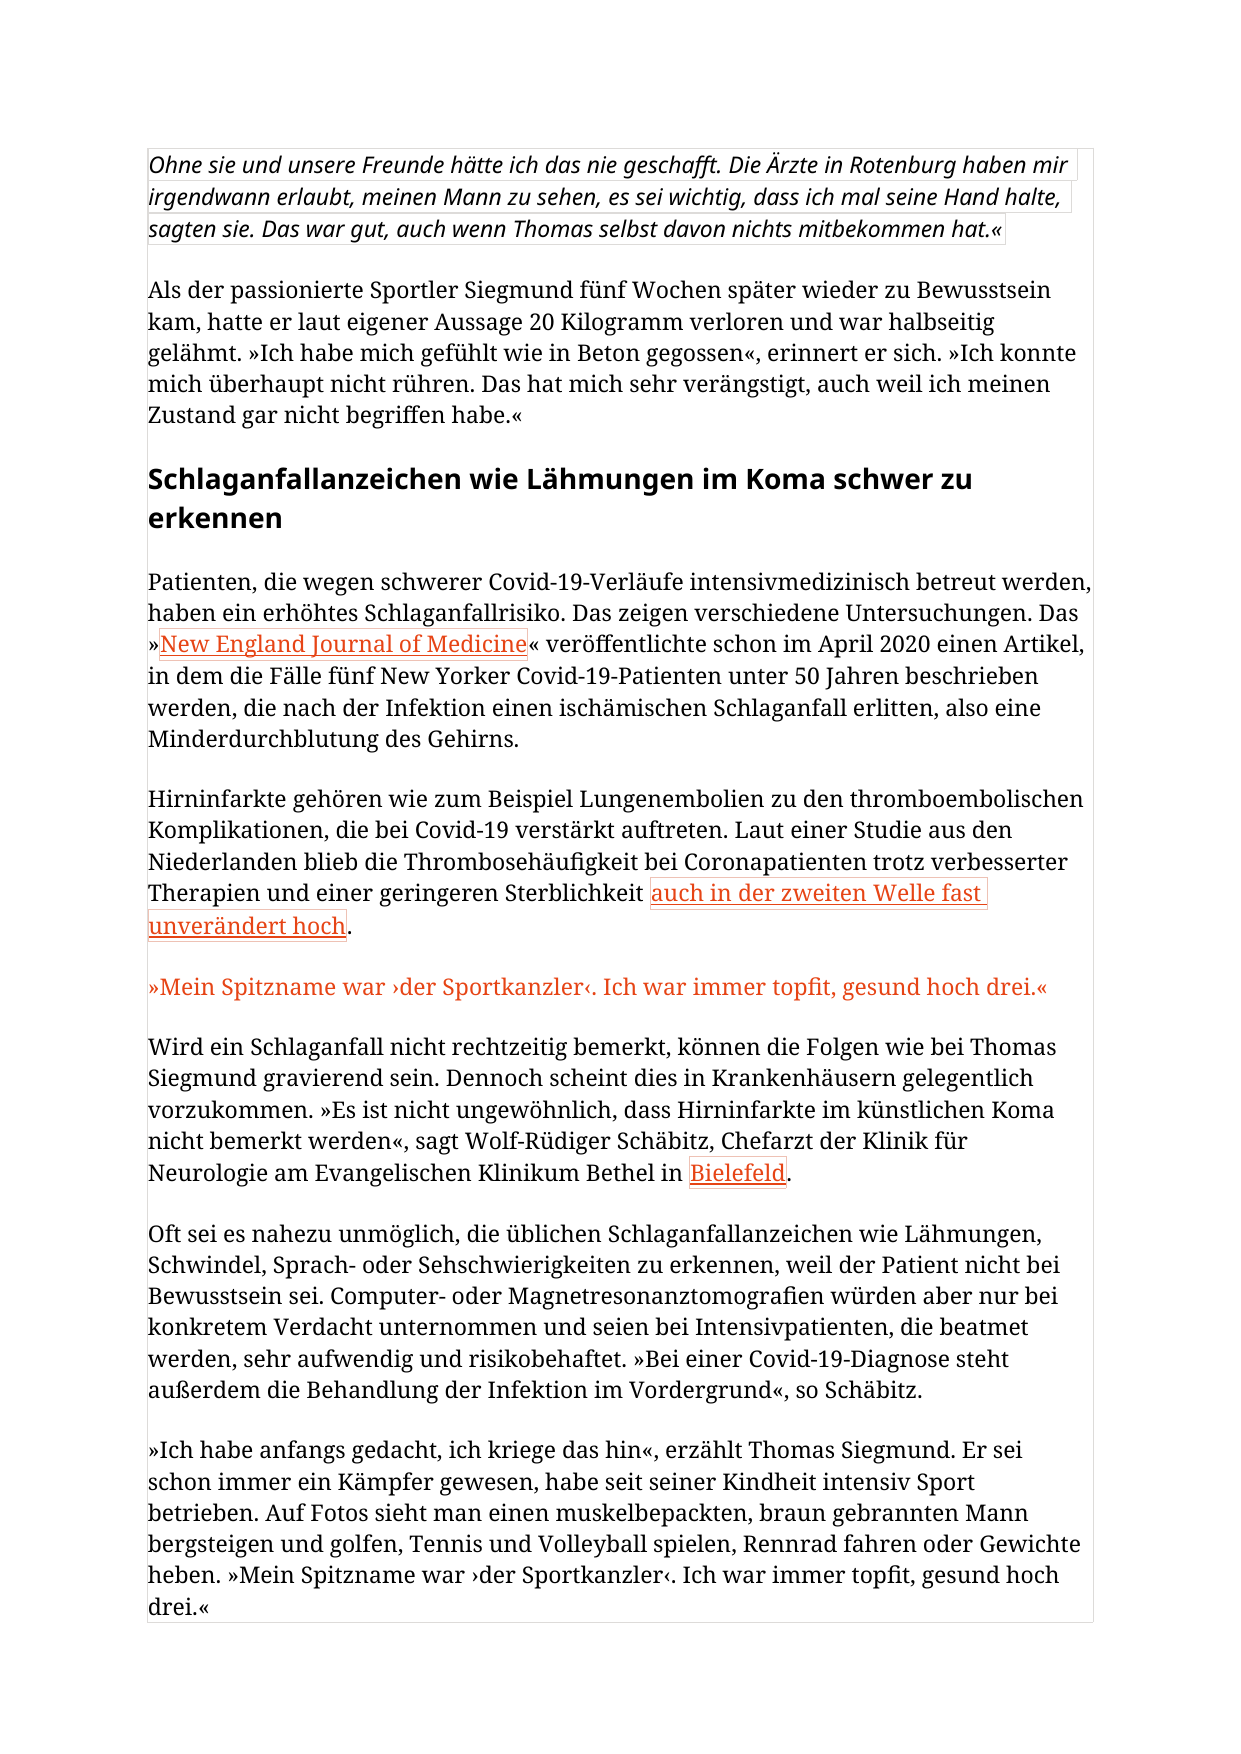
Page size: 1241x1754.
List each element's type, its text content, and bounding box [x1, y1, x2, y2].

text Als der passionierte Sportler Siegmund fünf Wochen später wieder zu Bewusstsein kam, hatte er laut eigener Aussage 20 Kilogramm verloren und war halbseitig gelähmt. »Ich habe mich gefühlt wie in Beton gegossen«, erinnert er sich. »Ich konnte mich überhaupt nicht rühren. Das hat mich sehr verängstigt, auch weil ich meinen Zustand gar nicht begriffen habe.« [148, 274, 1093, 430]
text Wird ein Schlaganfall nicht rechtzeitig bemerkt, können die Folgen wie bei Thomas Siegmund gravierend sein. Dennoch scheint dies in Krankenhäusern gelegentlich vorzukommen. »Es ist nicht ungewöhnlich, dass Hirninfarkte im künstlichen Koma nicht bemerkt werden«, sagt Wolf-Rüdiger Schäbitz, Chefarzt der Klinik für Neurologie am Evangelischen Klinikum Bethel in Bielefeld. [148, 1031, 1093, 1188]
text »Ich habe anfangs gedacht, ich kriege das hin«, erzählt Thomas Siegmund. Er sei schon immer ein Kämpfer gewesen, habe seit seiner Kindheit intensiv Sport betrieben. Auf Fotos sieht man einen muskelbepackten, braun gebrannten Mann bergsteigen und golfen, Tennis und Volleyball spielen, Rennrad fahren oder Gewichte heben. »Mein Spitzname war ›der Sportkanzler‹. Ich war immer topfit, gesund hoch drei.« [148, 1434, 1093, 1622]
text Patienten, die wegen schwerer Covid-19-Verläufe intensivmedizinisch betreut werden, haben ein erhöhtes Schlaganfallrisiko. Das zeigen verschiedene Untersuchungen. Das »New England Journal of Medicine« veröffentlichte schon im April 2020 einen Artikel, in dem die Fälle fünf New Yorker Covid-19-Patienten unter 50 Jahren beschrieben werden, die nach der Infektion einen ischämischen Schlaganfall erlitten, also eine Minderdurchblutung des Gehirns. [148, 565, 1093, 754]
text Oft sei es nahezu unmöglich, die üblichen Schlaganfallanzeichen wie Lähmungen, Schwindel, Sprach- oder Sehschwierigkeiten zu erkennen, weil der Patient nicht bei Bewusstsein sei. Computer- oder Magnetresonanztomografien würden aber nur bei konkretem Verdacht unternommen und seien bei Intensivpatienten, die beatmet werden, sehr aufwendig und risikobehaftet. »Bei einer Covid-19-Diagnose steht außerdem die Behandlung der Infektion im Vordergrund«, so Schäbitz. [148, 1217, 1093, 1405]
subtitle Schlaganfallanzeichen wie Lähmungen im Koma schwer zu erkennen [148, 459, 1093, 536]
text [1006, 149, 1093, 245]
text Hirninfarkte gehören wie zum Beispiel Lungenembolien zu den thromboembolischen Komplikationen, die bei Covid-19 verstärkt auftreten. Laut einer Studie aus den Niederlanden blieb die Thrombosehäufigkeit bei Coronapatienten trotz verbesserter Therapien und einer geringeren Sterblichkeit auch in der zweiten Welle fast unverändert hoch. [148, 783, 1093, 941]
text »Mein Spitzname war ›der Sportkanzler‹. Ich war immer topfit, gesund hoch drei.« [148, 970, 1093, 1002]
